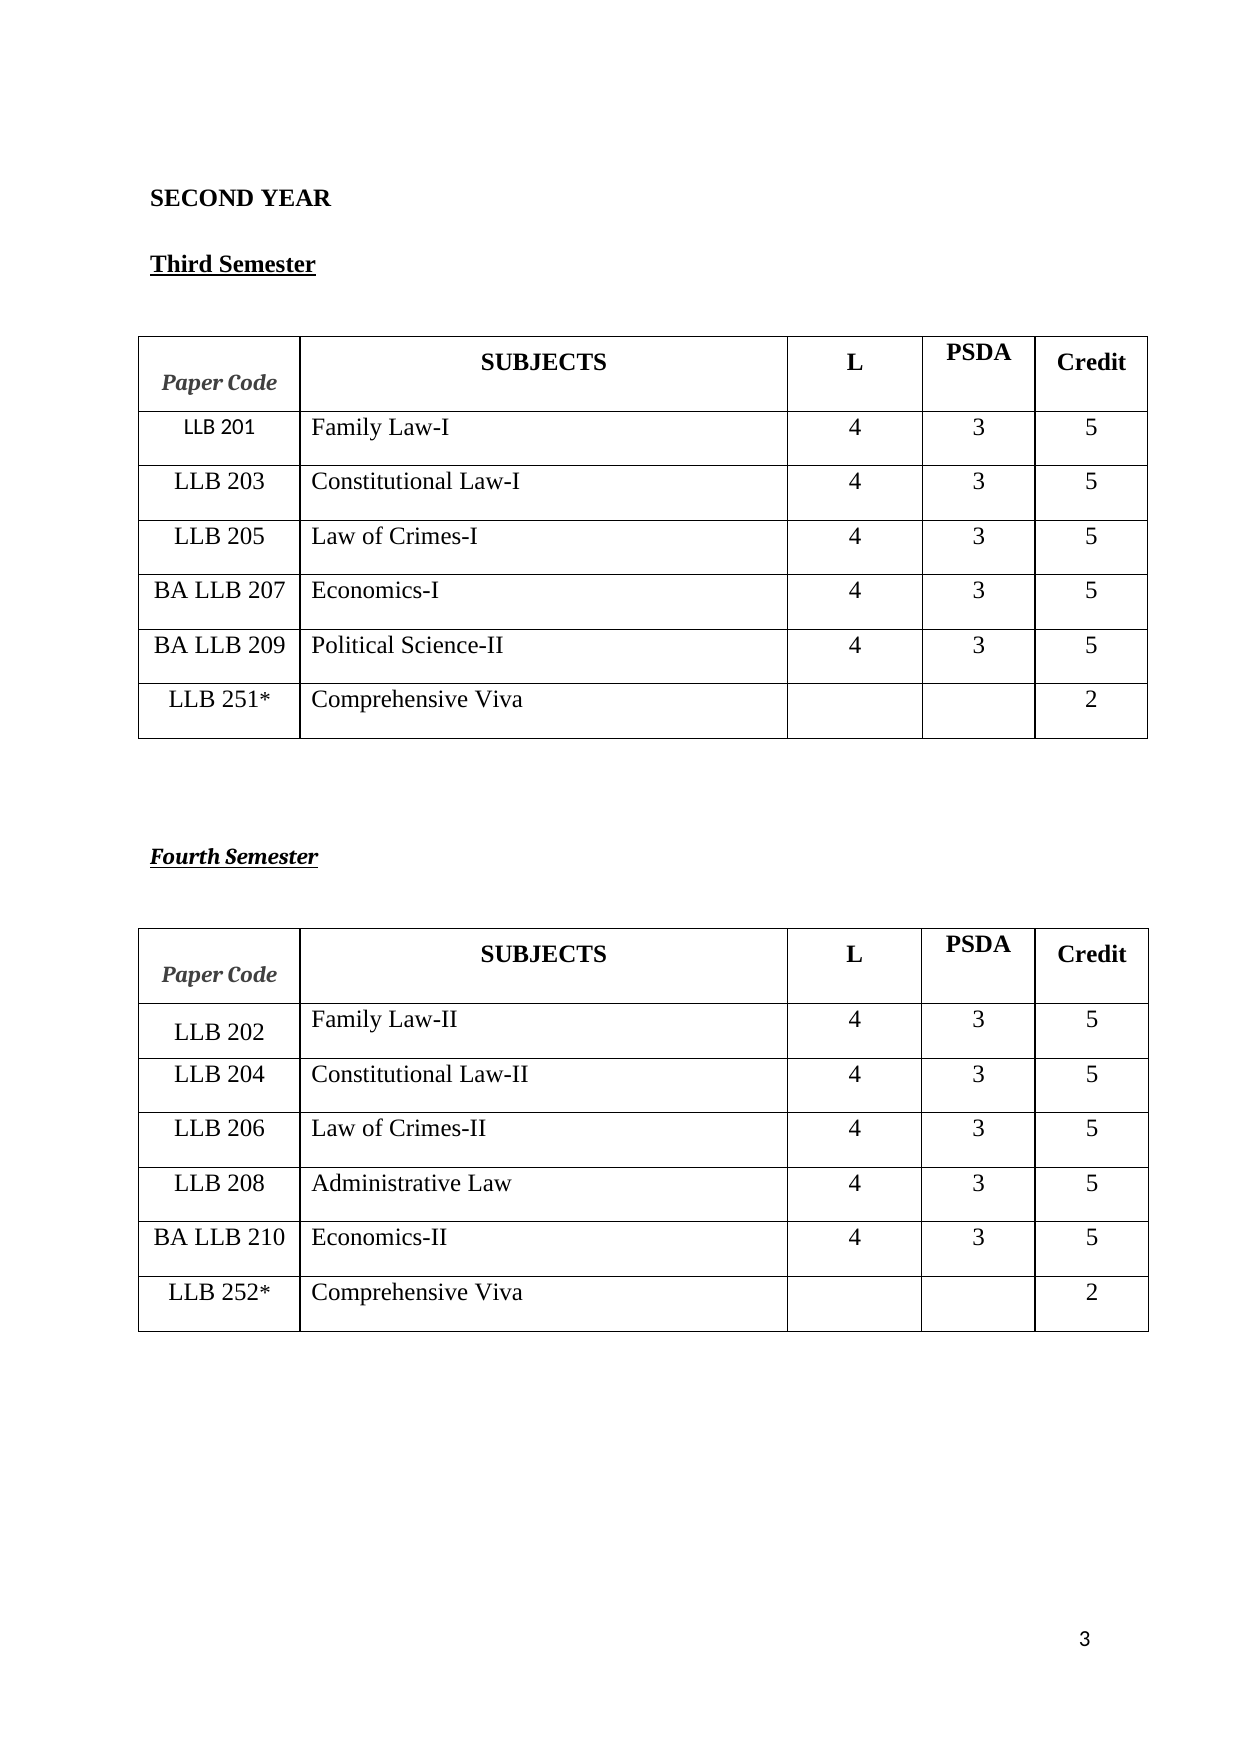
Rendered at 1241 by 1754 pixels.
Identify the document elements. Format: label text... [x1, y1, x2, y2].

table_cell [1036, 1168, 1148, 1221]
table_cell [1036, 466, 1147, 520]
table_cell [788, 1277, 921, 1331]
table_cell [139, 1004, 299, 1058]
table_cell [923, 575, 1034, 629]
subtitle SECOND YEAR [150, 183, 1090, 212]
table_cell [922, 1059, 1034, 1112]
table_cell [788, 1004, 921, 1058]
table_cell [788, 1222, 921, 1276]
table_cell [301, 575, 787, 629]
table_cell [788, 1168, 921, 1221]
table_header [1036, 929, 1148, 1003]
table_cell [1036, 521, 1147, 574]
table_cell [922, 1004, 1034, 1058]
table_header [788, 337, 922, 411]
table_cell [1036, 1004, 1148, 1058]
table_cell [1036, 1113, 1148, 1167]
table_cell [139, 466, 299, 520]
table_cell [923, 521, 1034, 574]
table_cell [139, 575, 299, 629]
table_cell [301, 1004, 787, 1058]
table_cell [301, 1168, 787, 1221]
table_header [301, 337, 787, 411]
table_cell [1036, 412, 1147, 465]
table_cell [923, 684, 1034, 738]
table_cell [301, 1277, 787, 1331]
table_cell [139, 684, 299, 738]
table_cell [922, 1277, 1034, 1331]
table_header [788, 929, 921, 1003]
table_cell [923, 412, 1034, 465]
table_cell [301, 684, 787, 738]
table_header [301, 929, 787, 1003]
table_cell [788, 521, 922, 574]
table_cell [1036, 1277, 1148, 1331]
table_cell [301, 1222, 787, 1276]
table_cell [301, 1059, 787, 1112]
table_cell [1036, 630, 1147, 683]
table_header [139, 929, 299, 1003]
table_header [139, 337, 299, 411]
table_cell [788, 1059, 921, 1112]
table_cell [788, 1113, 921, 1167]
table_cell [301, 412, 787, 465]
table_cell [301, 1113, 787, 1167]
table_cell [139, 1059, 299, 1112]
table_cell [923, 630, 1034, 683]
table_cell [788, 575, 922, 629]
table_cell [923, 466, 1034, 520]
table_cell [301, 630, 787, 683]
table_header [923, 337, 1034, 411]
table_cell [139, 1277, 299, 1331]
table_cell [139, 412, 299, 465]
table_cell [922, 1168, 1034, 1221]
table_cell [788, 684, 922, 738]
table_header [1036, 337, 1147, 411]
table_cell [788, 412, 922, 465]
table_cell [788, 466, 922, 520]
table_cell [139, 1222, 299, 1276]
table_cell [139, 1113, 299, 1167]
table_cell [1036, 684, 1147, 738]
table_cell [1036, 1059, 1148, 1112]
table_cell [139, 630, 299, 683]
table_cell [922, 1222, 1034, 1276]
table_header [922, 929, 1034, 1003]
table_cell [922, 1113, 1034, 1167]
subtitle Third Semester [150, 249, 1090, 278]
subtitle Fourth Semester [150, 844, 1090, 871]
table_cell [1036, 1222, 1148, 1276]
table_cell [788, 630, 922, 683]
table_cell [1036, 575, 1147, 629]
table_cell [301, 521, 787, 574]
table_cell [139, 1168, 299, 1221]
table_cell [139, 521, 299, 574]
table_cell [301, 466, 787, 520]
